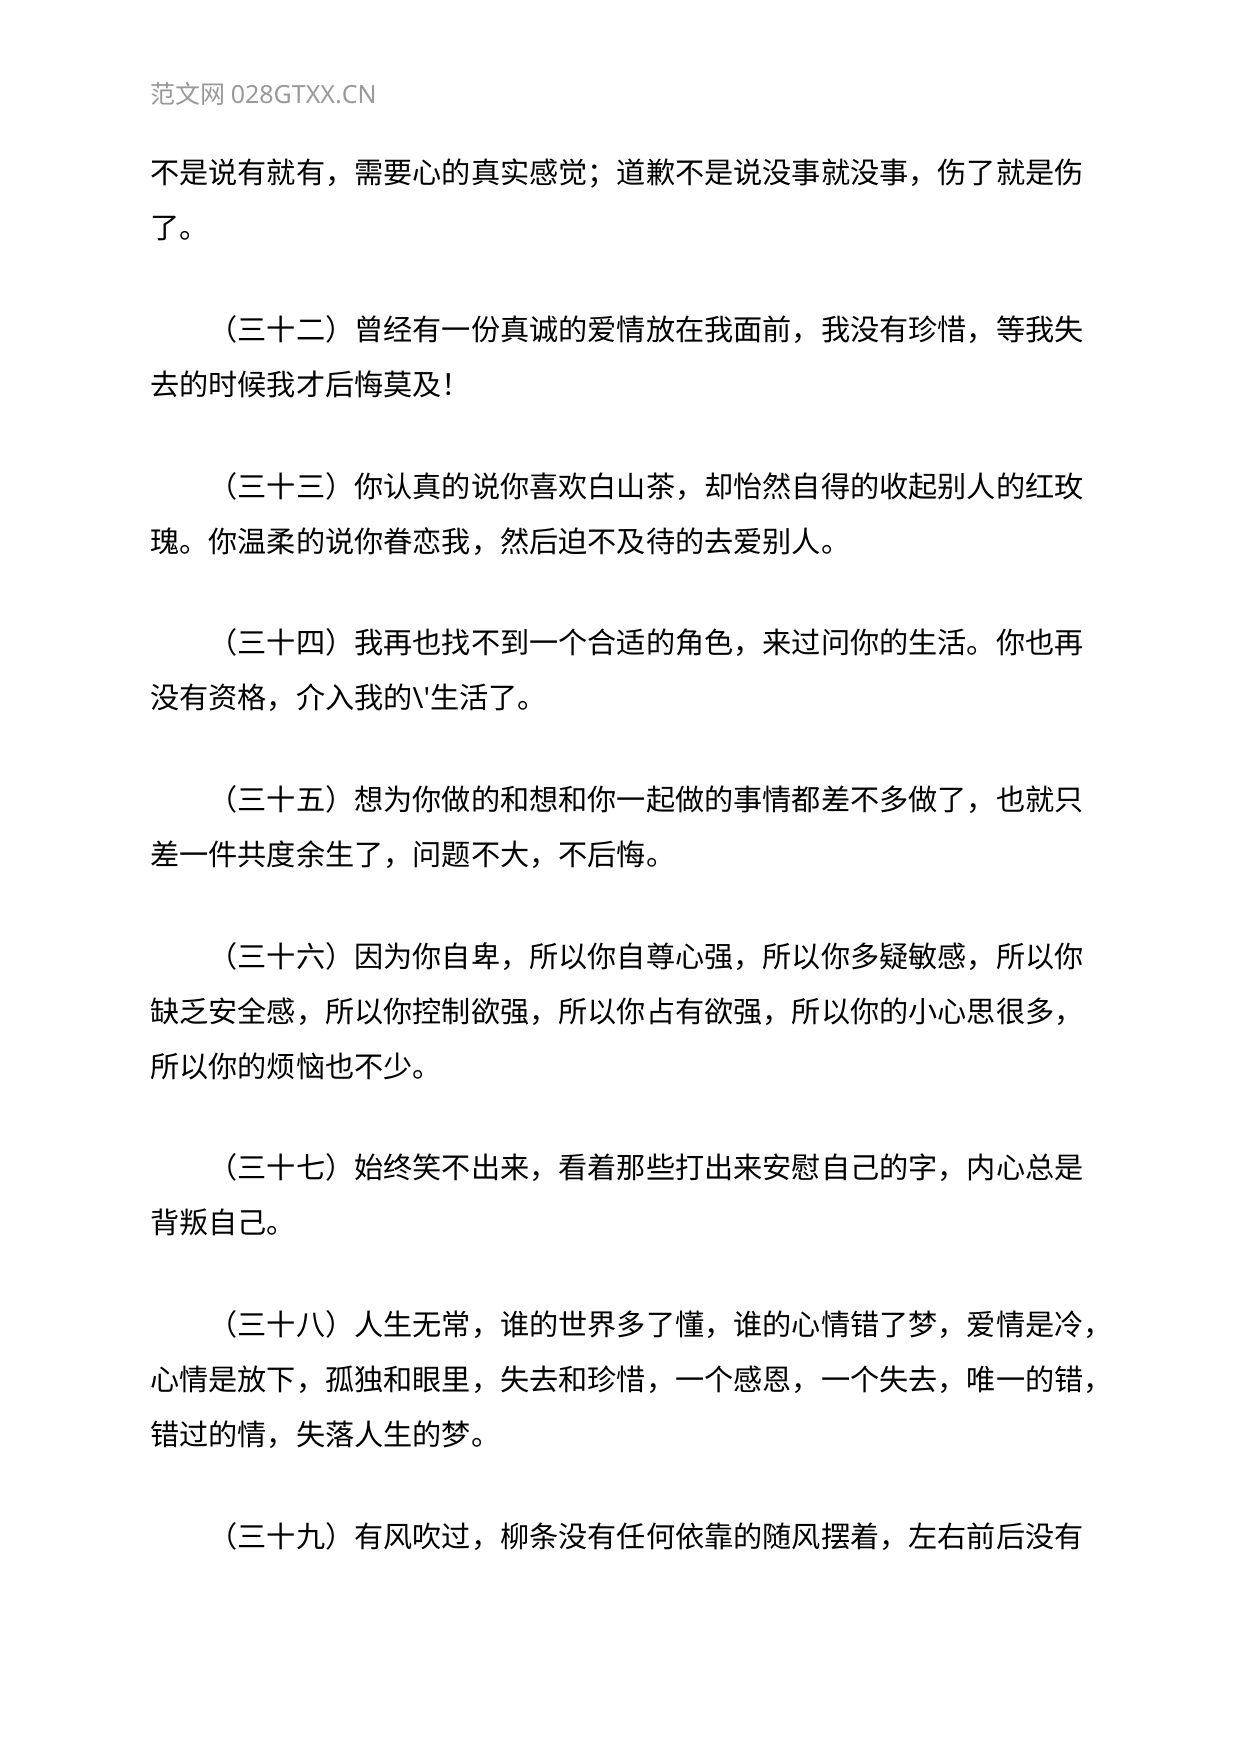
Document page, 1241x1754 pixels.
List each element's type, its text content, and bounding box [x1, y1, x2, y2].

text （三十八）人生无常，谁的世界多了懂，谁的心情错了梦，爱情是冷，心情是放下，孤独和眼里，失去和珍惜，一个感恩，一个失去，唯一的错，错过的情，失落人生的梦。 [150, 1302, 1090, 1454]
text （三十七）始终笑不出来，看着那些打出来安慰自己的字，内心总是背叛自己。 [150, 1145, 1090, 1242]
text （三十三）你认真的说你喜欢白山茶，却怡然自得的收起别人的红玫瑰。你温柔的说你眷恋我，然后迫不及待的去爱别人。 [150, 463, 1090, 561]
text （三十二）曾经有一份真诚的爱情放在我面前，我没有珍惜，等我失去的时候我才后悔莫及！ [150, 307, 1090, 404]
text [150, 1513, 1090, 1556]
text （三十五）想为你做的和想和你一起做的事情都差不多做了，也就只差一件共度余生了，问题不大，不后悔。 [150, 777, 1090, 874]
text （三十四）我再也找不到一个合适的角色，来过问你的生活。你也再没有资格，介入我的\'生活了。 [150, 620, 1090, 717]
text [150, 150, 1090, 247]
text （三十六）因为你自卑，所以你自尊心强，所以你多疑敏感，所以你缺乏安全感，所以你控制欲强，所以你占有欲强，所以你的小心思很多，所以你的烦恼也不少。 [150, 933, 1090, 1086]
